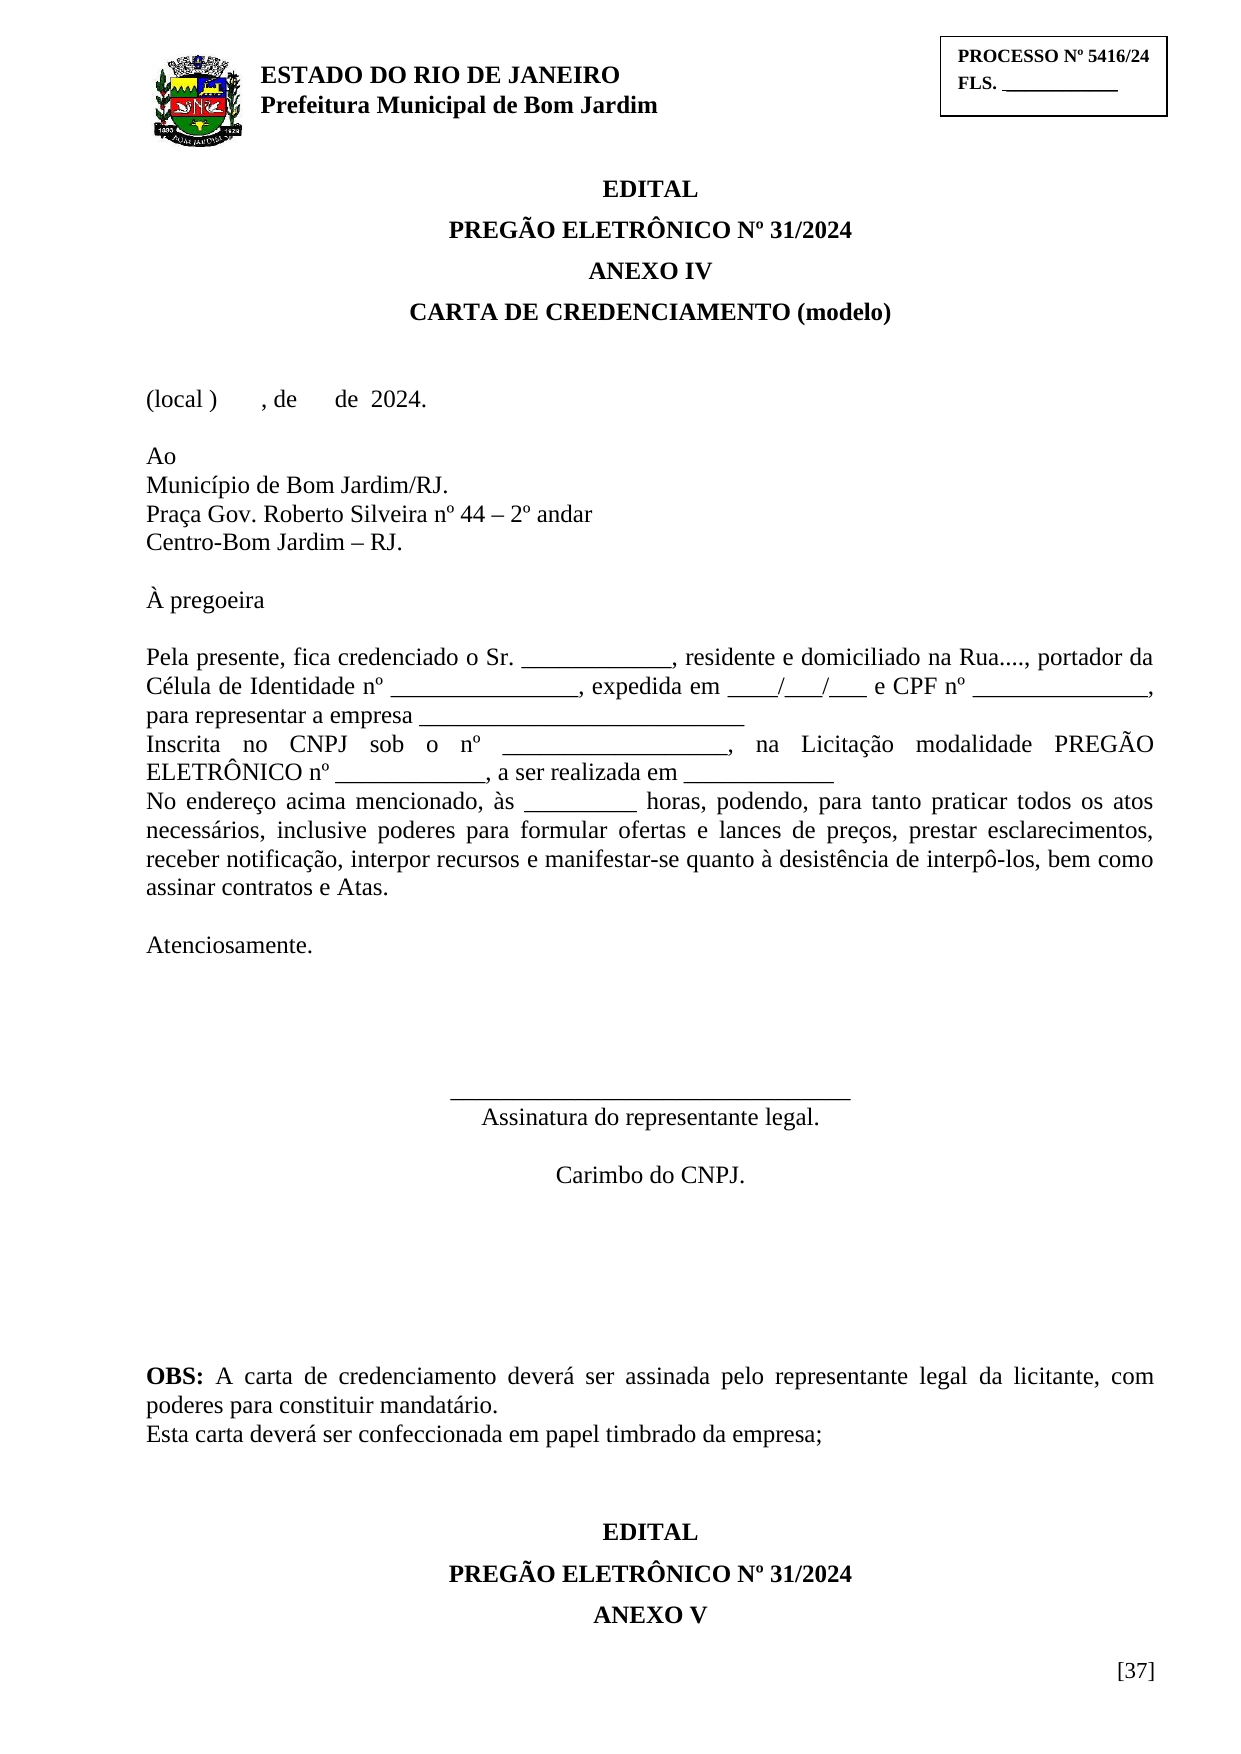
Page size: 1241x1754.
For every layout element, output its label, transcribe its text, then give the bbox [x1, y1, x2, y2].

text Município de Bom Jardim/RJ. [146, 470, 1155, 499]
text (local ) , de de 2024. [146, 384, 1155, 412]
text Esta carta deverá ser confeccionada em papel timbrado da empresa; [146, 1419, 1155, 1447]
text Assinatura do representante legal. [146, 1102, 1155, 1131]
subtitle PREGÃO ELETRÔNICO Nº 31/2024 [146, 215, 1155, 244]
text Ao [146, 441, 1155, 470]
text Carimbo do CNPJ. [146, 1160, 1155, 1189]
text OBS: A carta de credenciamento deverá ser assinada pelo representante legal da licitante, com poderes para constituir mandatário. [146, 1361, 1155, 1419]
text ANEXO V [146, 1600, 1155, 1629]
subtitle EDITAL [146, 1517, 1155, 1546]
text EDITAL [146, 174, 1155, 202]
text CARTA DE CREDENCIAMENTO (modelo) [146, 297, 1155, 326]
text Praça Gov. Roberto Silveira nº 44 – 2º andar [146, 499, 1155, 527]
text Inscrita no CNPJ sob o nº __________________, na Licitação modalidade PREGÃO ELETRÔNICO nº ____________, a ser realizada em ____________ [146, 729, 1155, 786]
text ________________________________ [146, 1074, 1155, 1102]
text No endereço acima mencionado, às _________ horas, podendo, para tanto praticar todos os atos necessários, inclusive poderes para formular ofertas e lances de preços, prestar esclarecimentos, receber notificação, interpor recursos e manifestar-se quanto à desistência de interpô-los, bem como assinar contratos e Atas. [146, 786, 1155, 901]
subtitle PREGÃO ELETRÔNICO Nº 31/2024 [146, 1559, 1155, 1587]
picture [151, 54, 243, 147]
text Atenciosamente. [146, 930, 1155, 959]
text Pela presente, fica credenciado o Sr. ____________, residente e domiciliado na Rua...., portador da Célula de Identidade nº _______________, expedida em ____/___/___ e CPF nº ______________, para representar a empresa __________________________ [146, 642, 1155, 729]
text À pregoeira [146, 585, 1155, 614]
text ANEXO IV [146, 256, 1155, 285]
text Centro-Bom Jardim – RJ. [146, 527, 1155, 556]
